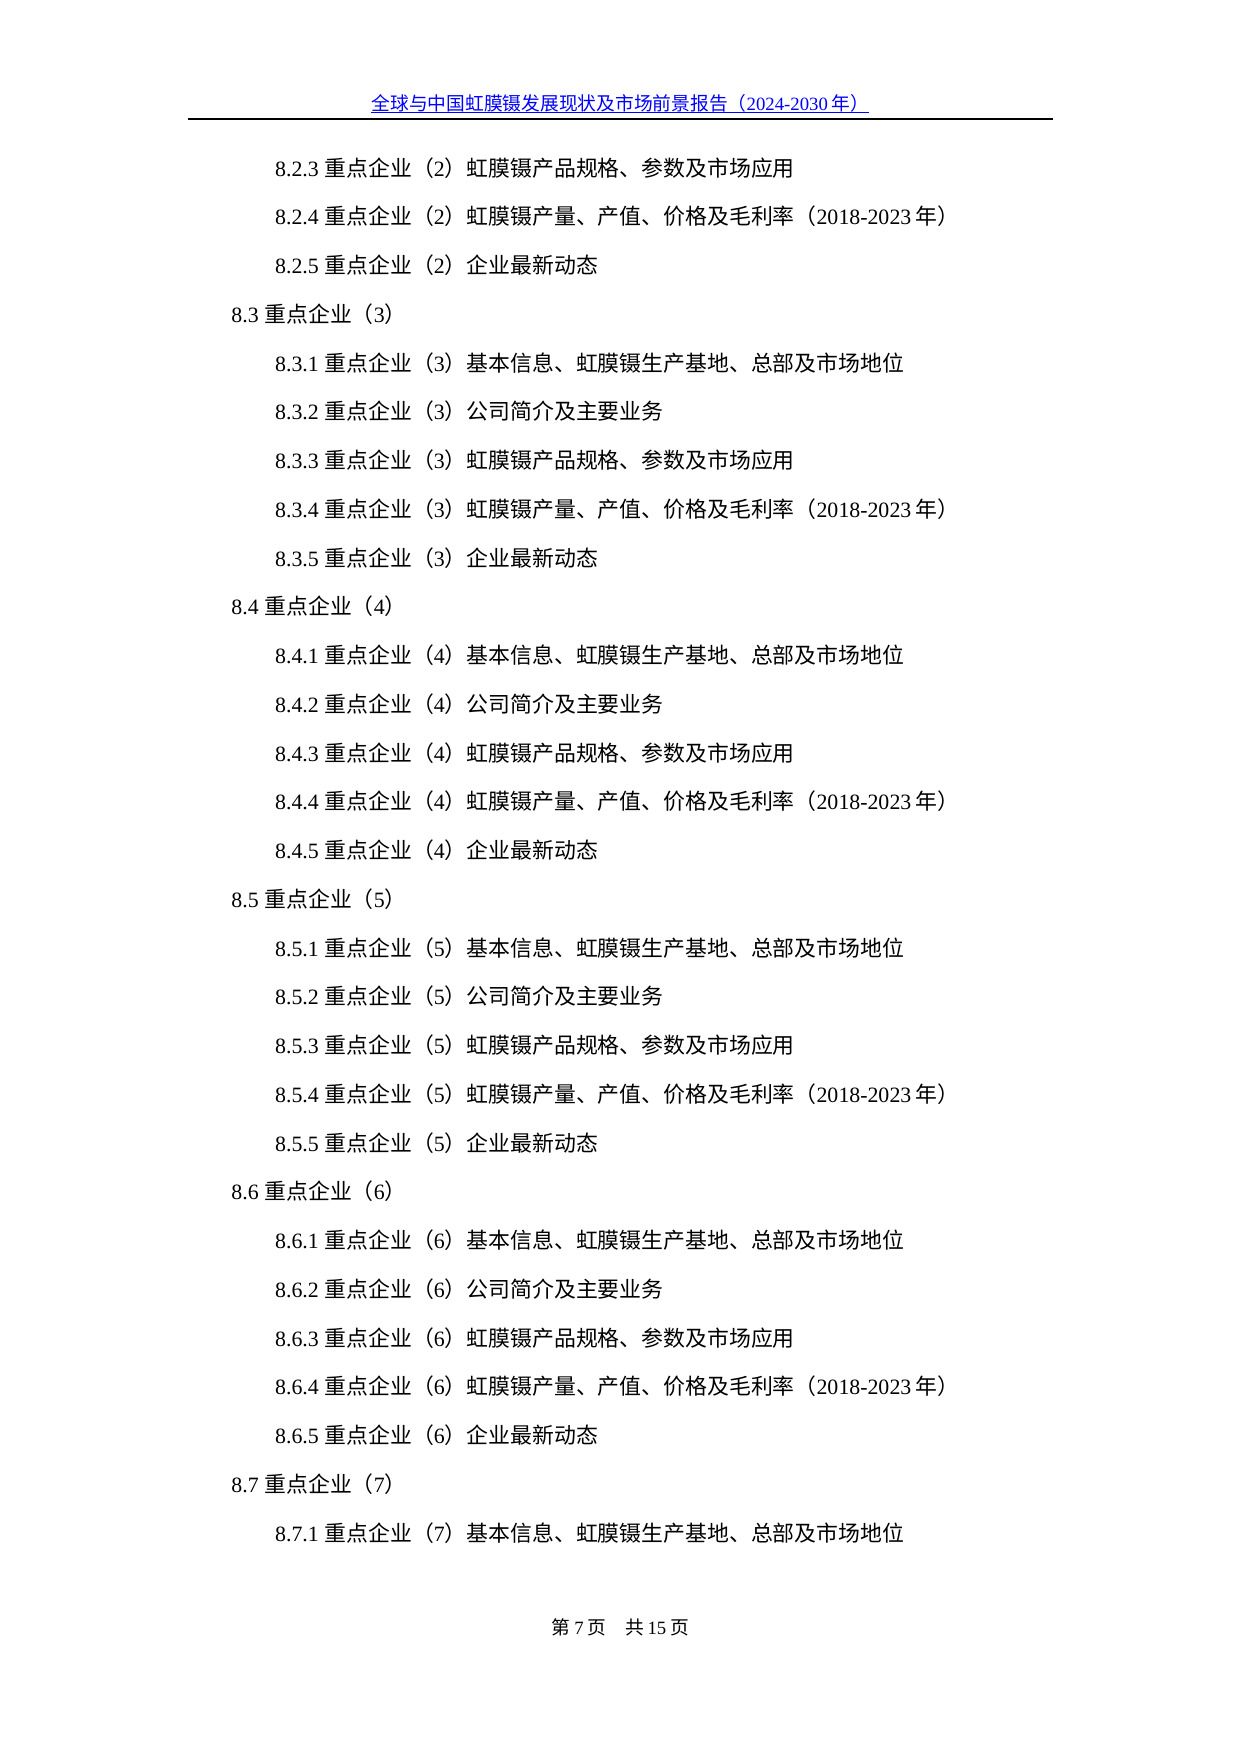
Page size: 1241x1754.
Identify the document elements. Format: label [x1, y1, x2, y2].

text [187, 150, 1053, 1548]
